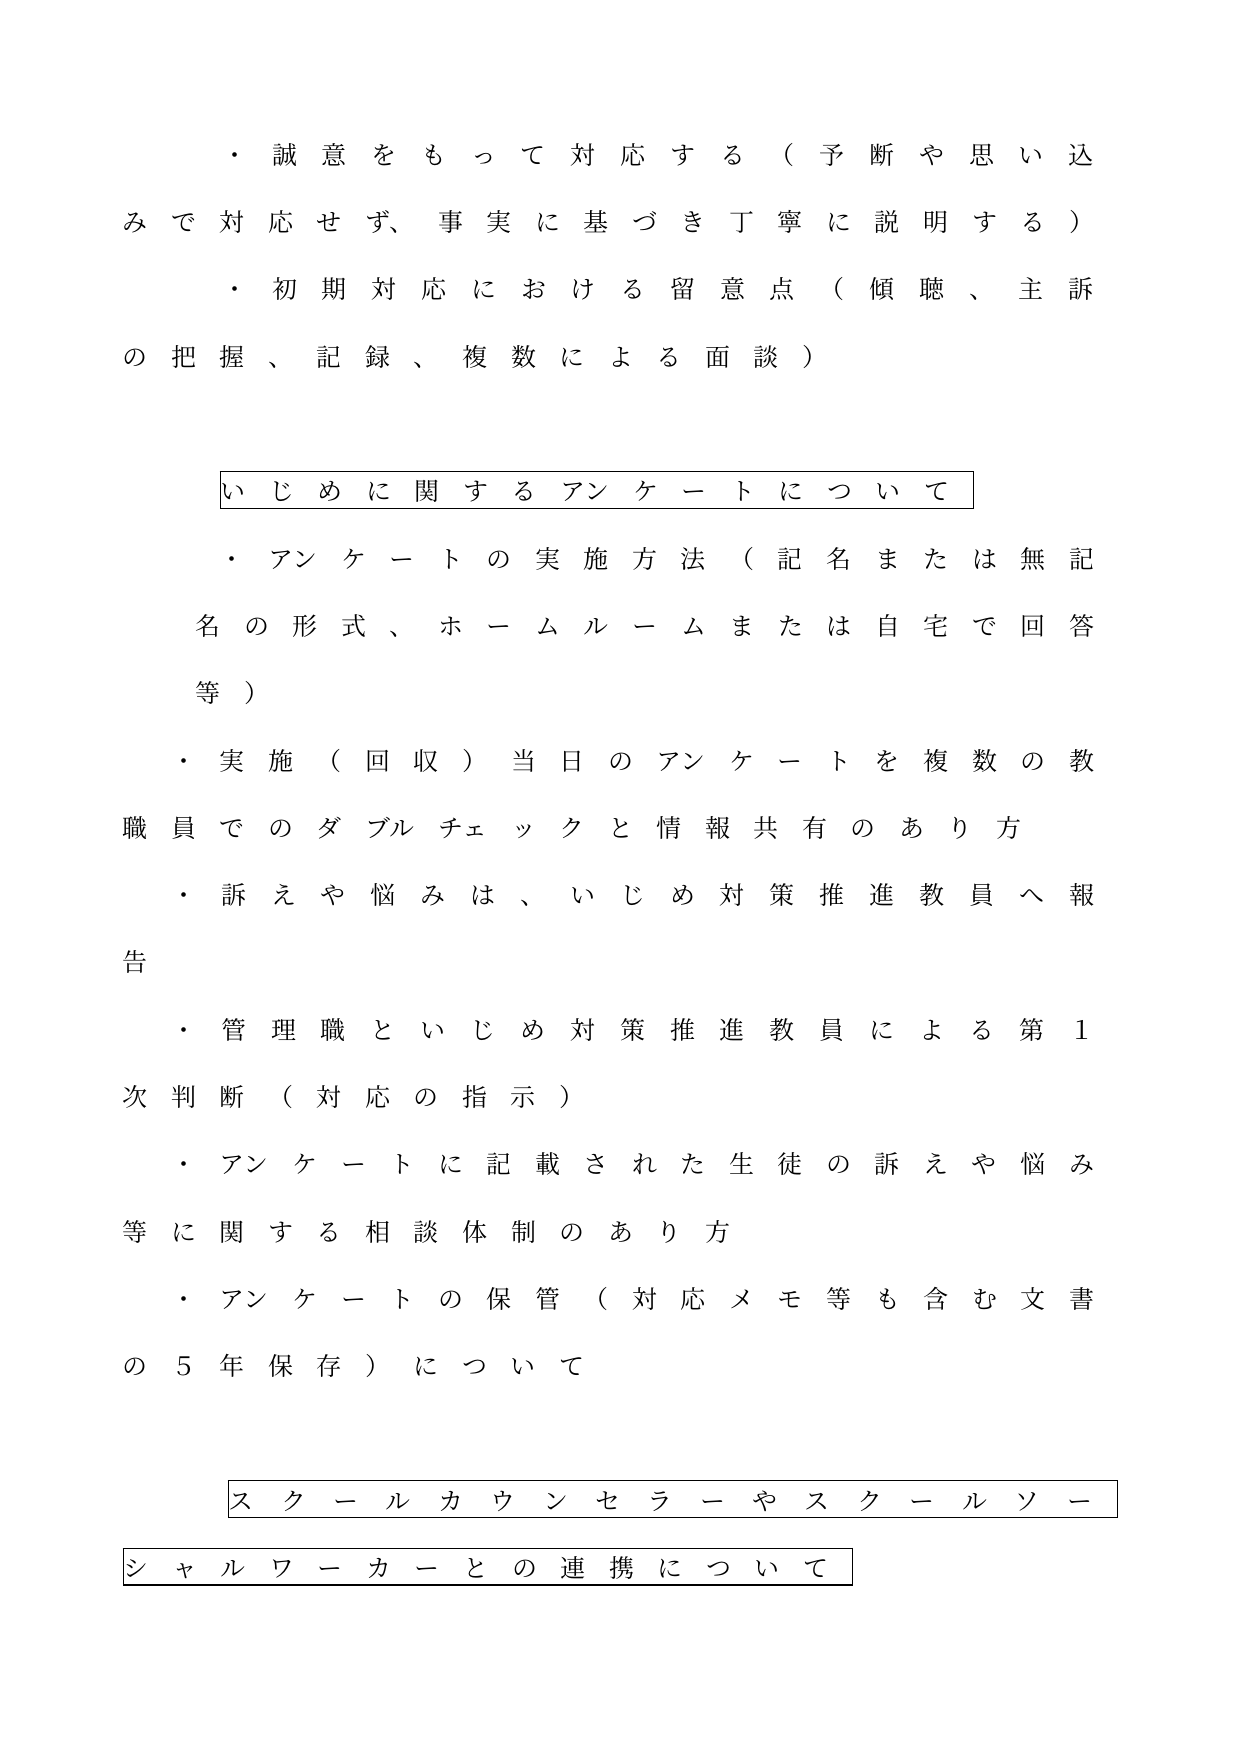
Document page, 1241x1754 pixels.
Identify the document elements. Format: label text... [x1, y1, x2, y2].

text ・訴えや悩みは、いじめ対策推進教員へ報告 [122, 860, 1118, 995]
text ・初期対応における留意点（傾聴、主訴の把握、記録、複数による面談） [122, 254, 1118, 389]
text ・アンケートの実施方法（記名または無記名の形式、ホームルームまたは自宅で回答等） [122, 524, 1118, 726]
text ・アンケートに記載された生徒の訴えや悩み等に関する相談体制のあり方 [122, 1129, 1118, 1264]
text ・実施（回収）当日のアンケートを複数の教職員でのダブルチェックと情報共有のあり方 [122, 726, 1118, 860]
text ・アンケートの保管（対応メモ等も含む文書の５年保存）について [122, 1264, 1118, 1398]
text いじめに関するアンケートについて [122, 456, 1118, 524]
text スクールカウンセラーやスクールソーシャルワーカーとの連携について [122, 1466, 1118, 1600]
text ・誠意をもって対応する（予断や思い込みで対応せず、事実に基づき丁寧に説明する） [122, 120, 1118, 254]
text ・管理職といじめ対策推進教員による第１次判断（対応の指示） [122, 995, 1118, 1129]
